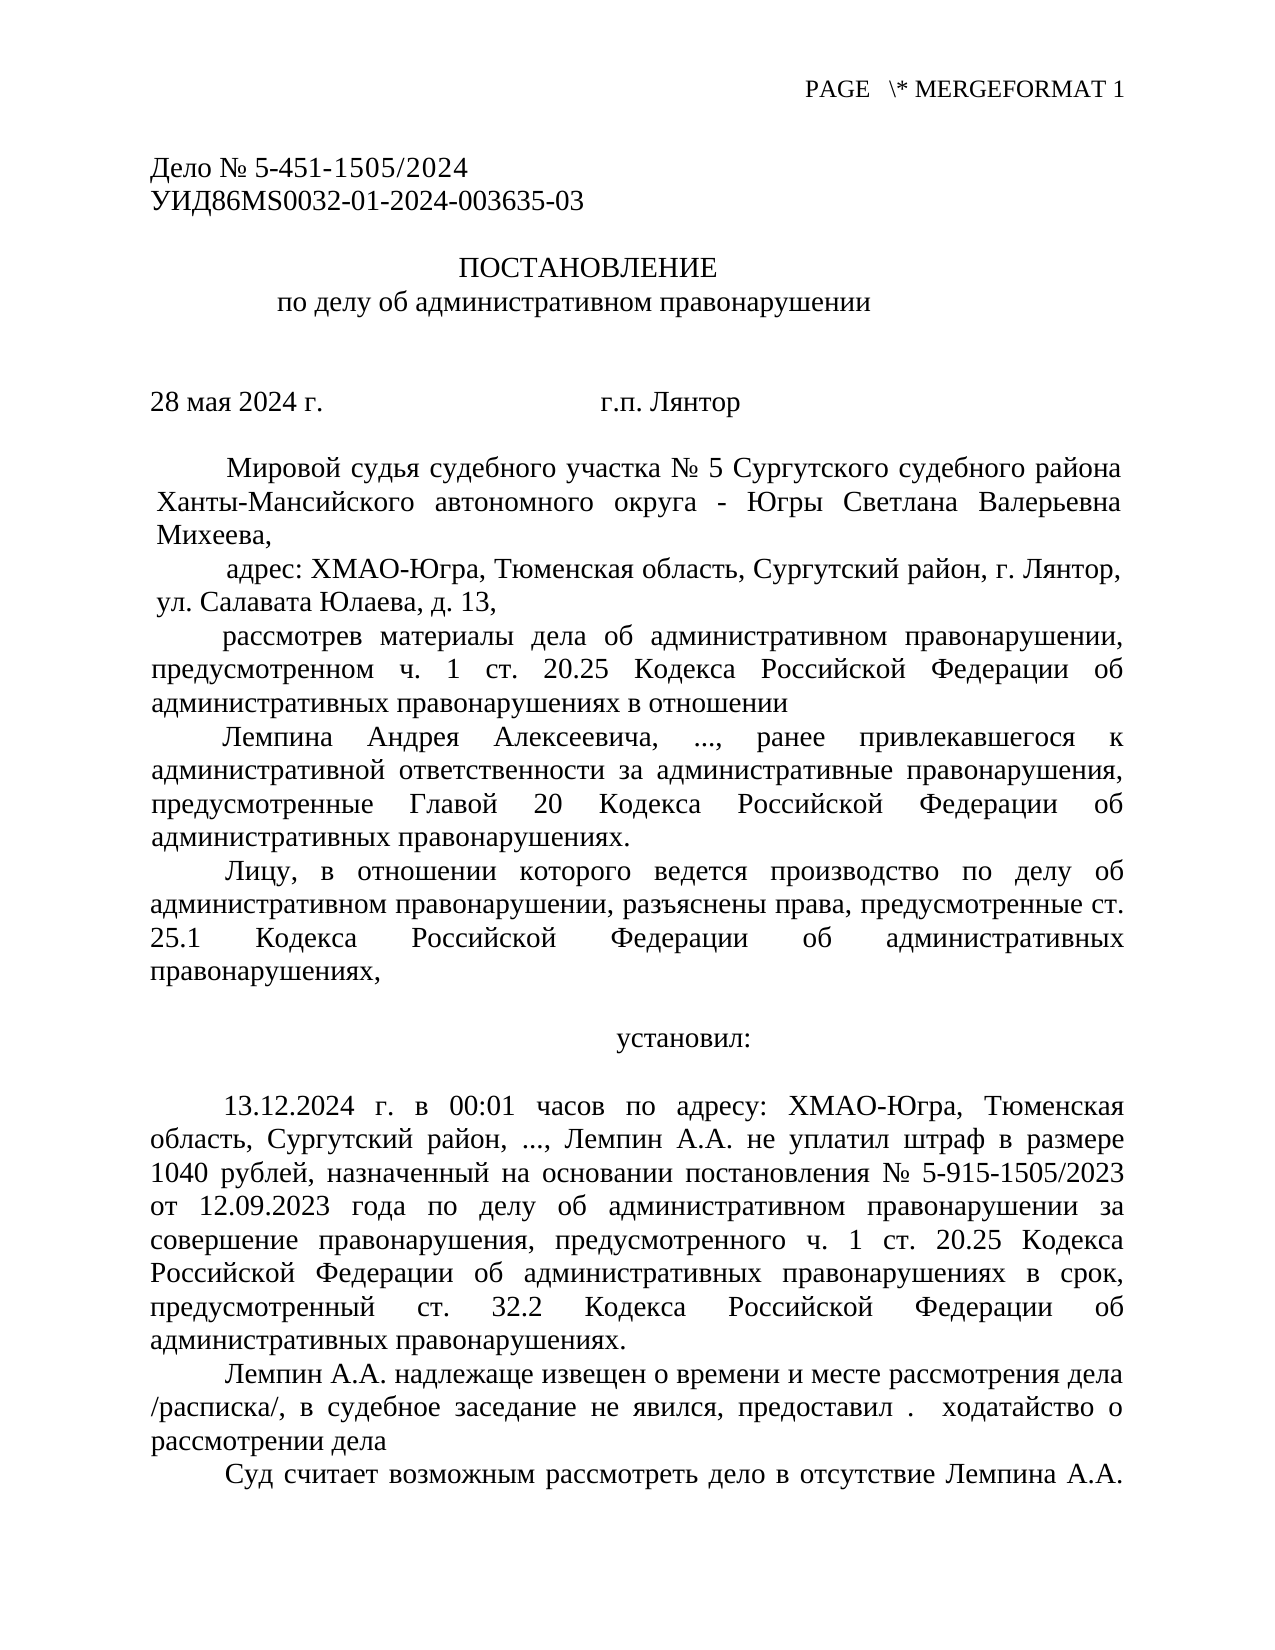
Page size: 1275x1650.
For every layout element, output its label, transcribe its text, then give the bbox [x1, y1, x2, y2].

text адрес: ХМАО-Югра, Тюменская область, Сургутский район, г. Лянтор, ул. Салавата Юлаева, д. 13, [156, 551, 1122, 618]
text рассмотрев материалы дела об административном правонарушении, предусмотренном ч. 1 ст. 20.25 Кодекса Российской Федерации об административных правонарушениях в отношении [151, 618, 1124, 719]
text УИД86MS0032-01-2024-003635-03 [150, 183, 1125, 217]
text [151, 1457, 1124, 1490]
text Дело № 5-451-1505/2024 [150, 150, 1125, 183]
text ПОСТАНОВЛЕНИЕ по делу об административном правонарушении [233, 251, 1073, 318]
text 13.12.2024 г. в 00:01 часов по адресу: ХМАО-Югра, Тюменская область, Сургутский район, ..., Лемпин А.А. не уплатил штраф в размере 1040 рублей, назначенный на основании постановления № 5-915-1505/2023 от 12.09.2023 года по делу об административном правонарушении за совершение правонарушения, предусмотренного ч. 1 ст. 20.25 Кодекса Российской Федерации об административных правонарушениях в срок, предусмотренный ст. 32.2 Кодекса Российской Федерации об административных правонарушениях. [150, 1088, 1125, 1356]
text Лемпин А.А. надлежаще извещен о времени и месте рассмотрения дела /расписка/, в судебное заседание не явился, предоставил . ходатайство о рассмотрении дела [151, 1356, 1124, 1457]
text Лемпина Андрея Алексеевича, ..., ранее привлекавшегося к административной ответственности за административные правонарушения, предусмотренные Главой 20 Кодекса Российской Федерации об административных правонарушениях. [151, 719, 1124, 853]
text 28 мая 2024 г. г.п. Лянтор [150, 384, 1073, 417]
text Мировой судья судебного участка № 5 Сургутского судебного района Ханты-Мансийского автономного округа - Югры Светлана Валерьевна Михеева, [156, 450, 1122, 551]
text установил: [150, 1021, 1125, 1054]
text Лицу, в отношении которого ведется производство по делу об административном правонарушении, разъяснены права, предусмотренные ст. 25.1 Кодекса Российской Федерации об административных правонарушениях, [150, 853, 1125, 987]
